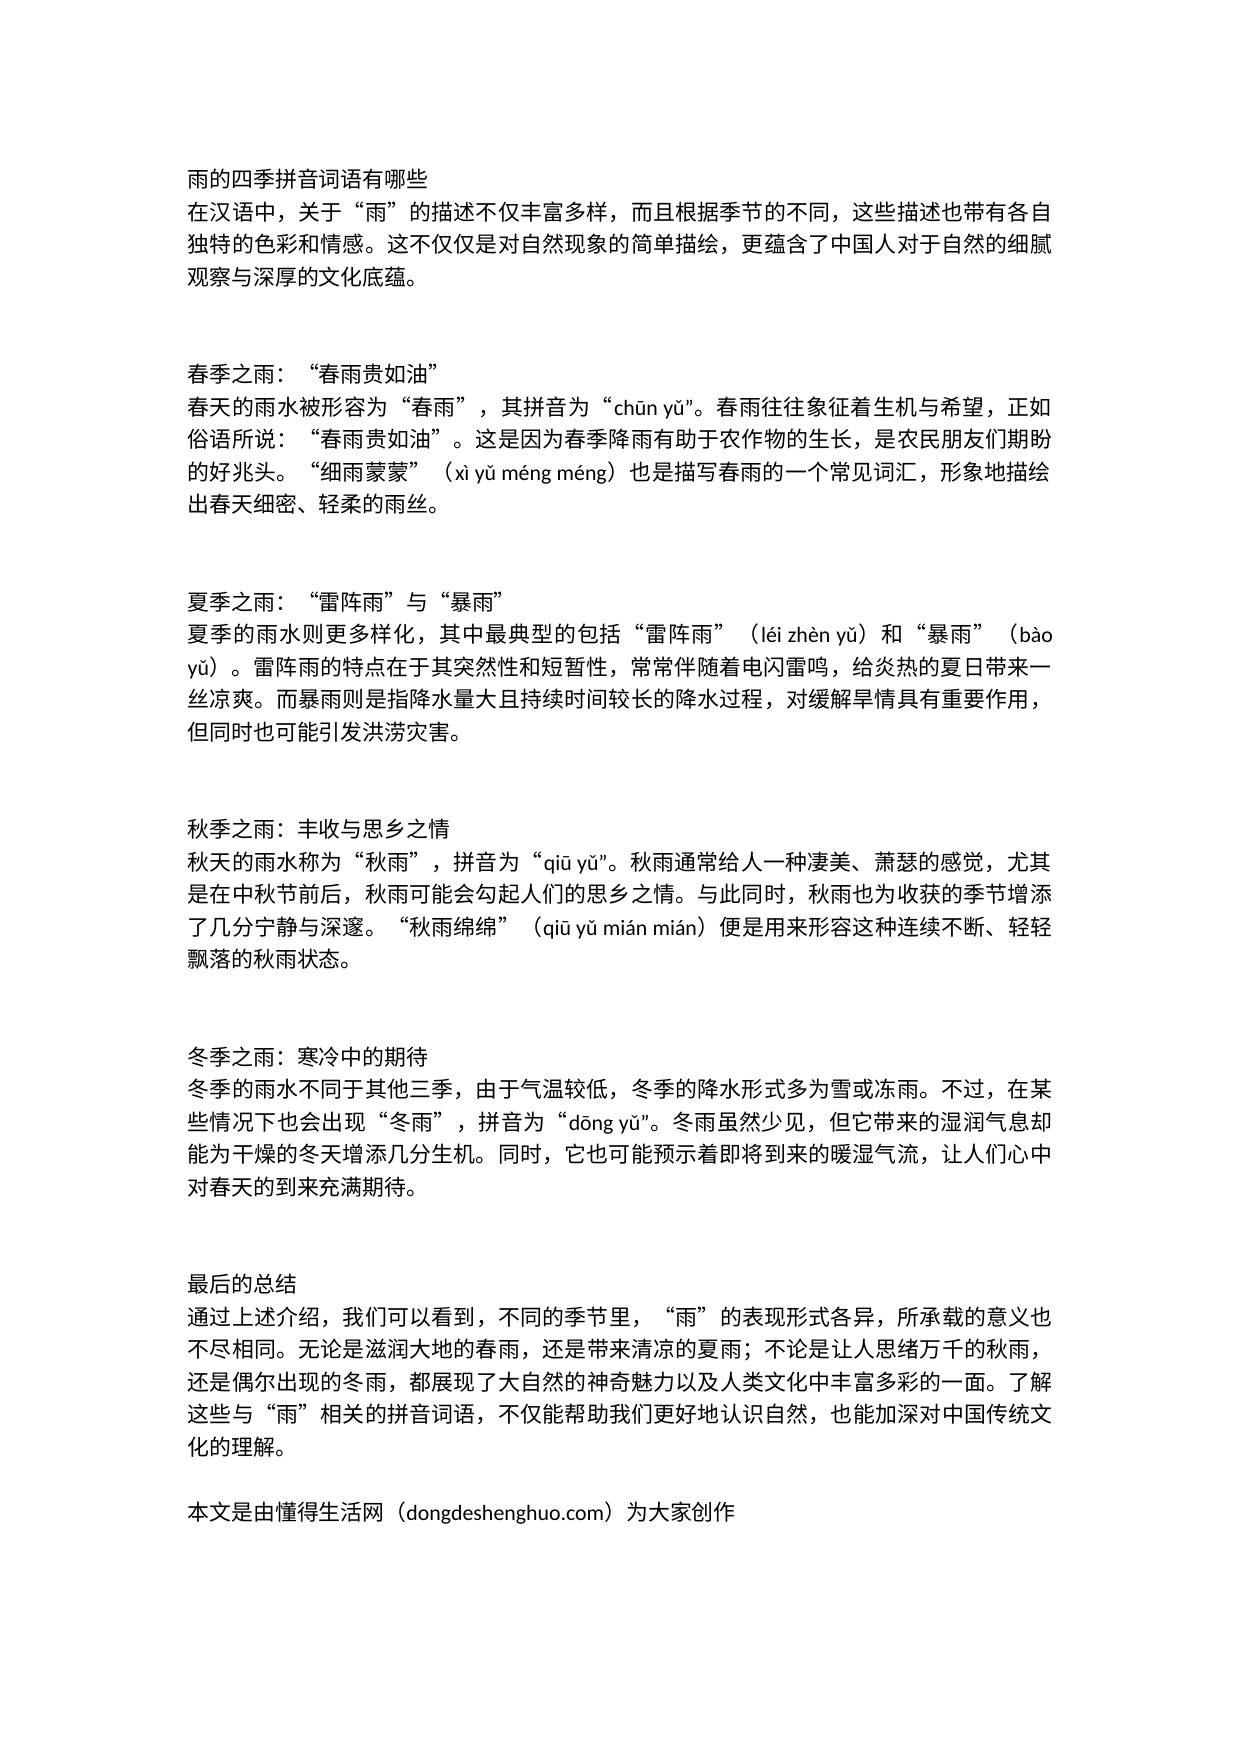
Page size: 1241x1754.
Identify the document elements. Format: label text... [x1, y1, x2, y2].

text 本文是由懂得生活网（dongdeshenghuo.com）为大家创作 [187, 1494, 1053, 1527]
text 秋季之雨：丰收与思乡之情 [187, 812, 1053, 844]
text 在汉语中，关于“雨”的描述不仅丰富多样，而且根据季节的不同，这些描述也带有各自独特的色彩和情感。这不仅仅是对自然现象的简单描绘，更蕴含了中国人对于自然的细腻观察与深厚的文化底蕴。 [187, 194, 1053, 292]
text 雨的四季拼音词语有哪些 [187, 162, 1053, 194]
text 秋天的雨水称为“秋雨”，拼音为“qiū yǔ”。秋雨通常给人一种凄美、萧瑟的感觉，尤其是在中秋节前后，秋雨可能会勾起人们的思乡之情。与此同时，秋雨也为收获的季节增添了几分宁静与深邃。“秋雨绵绵”（qiū yǔ mián mián）便是用来形容这种连续不断、轻轻飘落的秋雨状态。 [187, 844, 1053, 974]
text 夏季之雨：“雷阵雨”与“暴雨” [187, 584, 1053, 617]
text 夏季的雨水则更多样化，其中最典型的包括“雷阵雨”（léi zhèn yǔ）和“暴雨”（bào yǔ）。雷阵雨的特点在于其突然性和短暂性，常常伴随着电闪雷鸣，给炎热的夏日带来一丝凉爽。而暴雨则是指降水量大且持续时间较长的降水过程，对缓解旱情具有重要作用，但同时也可能引发洪涝灾害。 [187, 617, 1053, 747]
text 冬季的雨水不同于其他三季，由于气温较低，冬季的降水形式多为雪或冻雨。不过，在某些情况下也会出现“冬雨”，拼音为“dōng yǔ”。冬雨虽然少见，但它带来的湿润气息却能为干燥的冬天增添几分生机。同时，它也可能预示着即将到来的暖湿气流，让人们心中对春天的到来充满期待。 [187, 1072, 1053, 1202]
text 春天的雨水被形容为“春雨”，其拼音为“chūn yǔ”。春雨往往象征着生机与希望，正如俗语所说：“春雨贵如油”。这是因为春季降雨有助于农作物的生长，是农民朋友们期盼的好兆头。“细雨蒙蒙”（xì yǔ méng méng）也是描写春雨的一个常见词汇，形象地描绘出春天细密、轻柔的雨丝。 [187, 389, 1053, 519]
text 春季之雨：“春雨贵如油” [187, 357, 1053, 389]
text 通过上述介绍，我们可以看到，不同的季节里，“雨”的表现形式各异，所承载的意义也不尽相同。无论是滋润大地的春雨，还是带来清凉的夏雨；不论是让人思绪万千的秋雨，还是偶尔出现的冬雨，都展现了大自然的神奇魅力以及人类文化中丰富多彩的一面。了解这些与“雨”相关的拼音词语，不仅能帮助我们更好地认识自然，也能加深对中国传统文化的理解。 [187, 1299, 1053, 1462]
text 冬季之雨：寒冷中的期待 [187, 1039, 1053, 1072]
text 最后的总结 [187, 1267, 1053, 1299]
